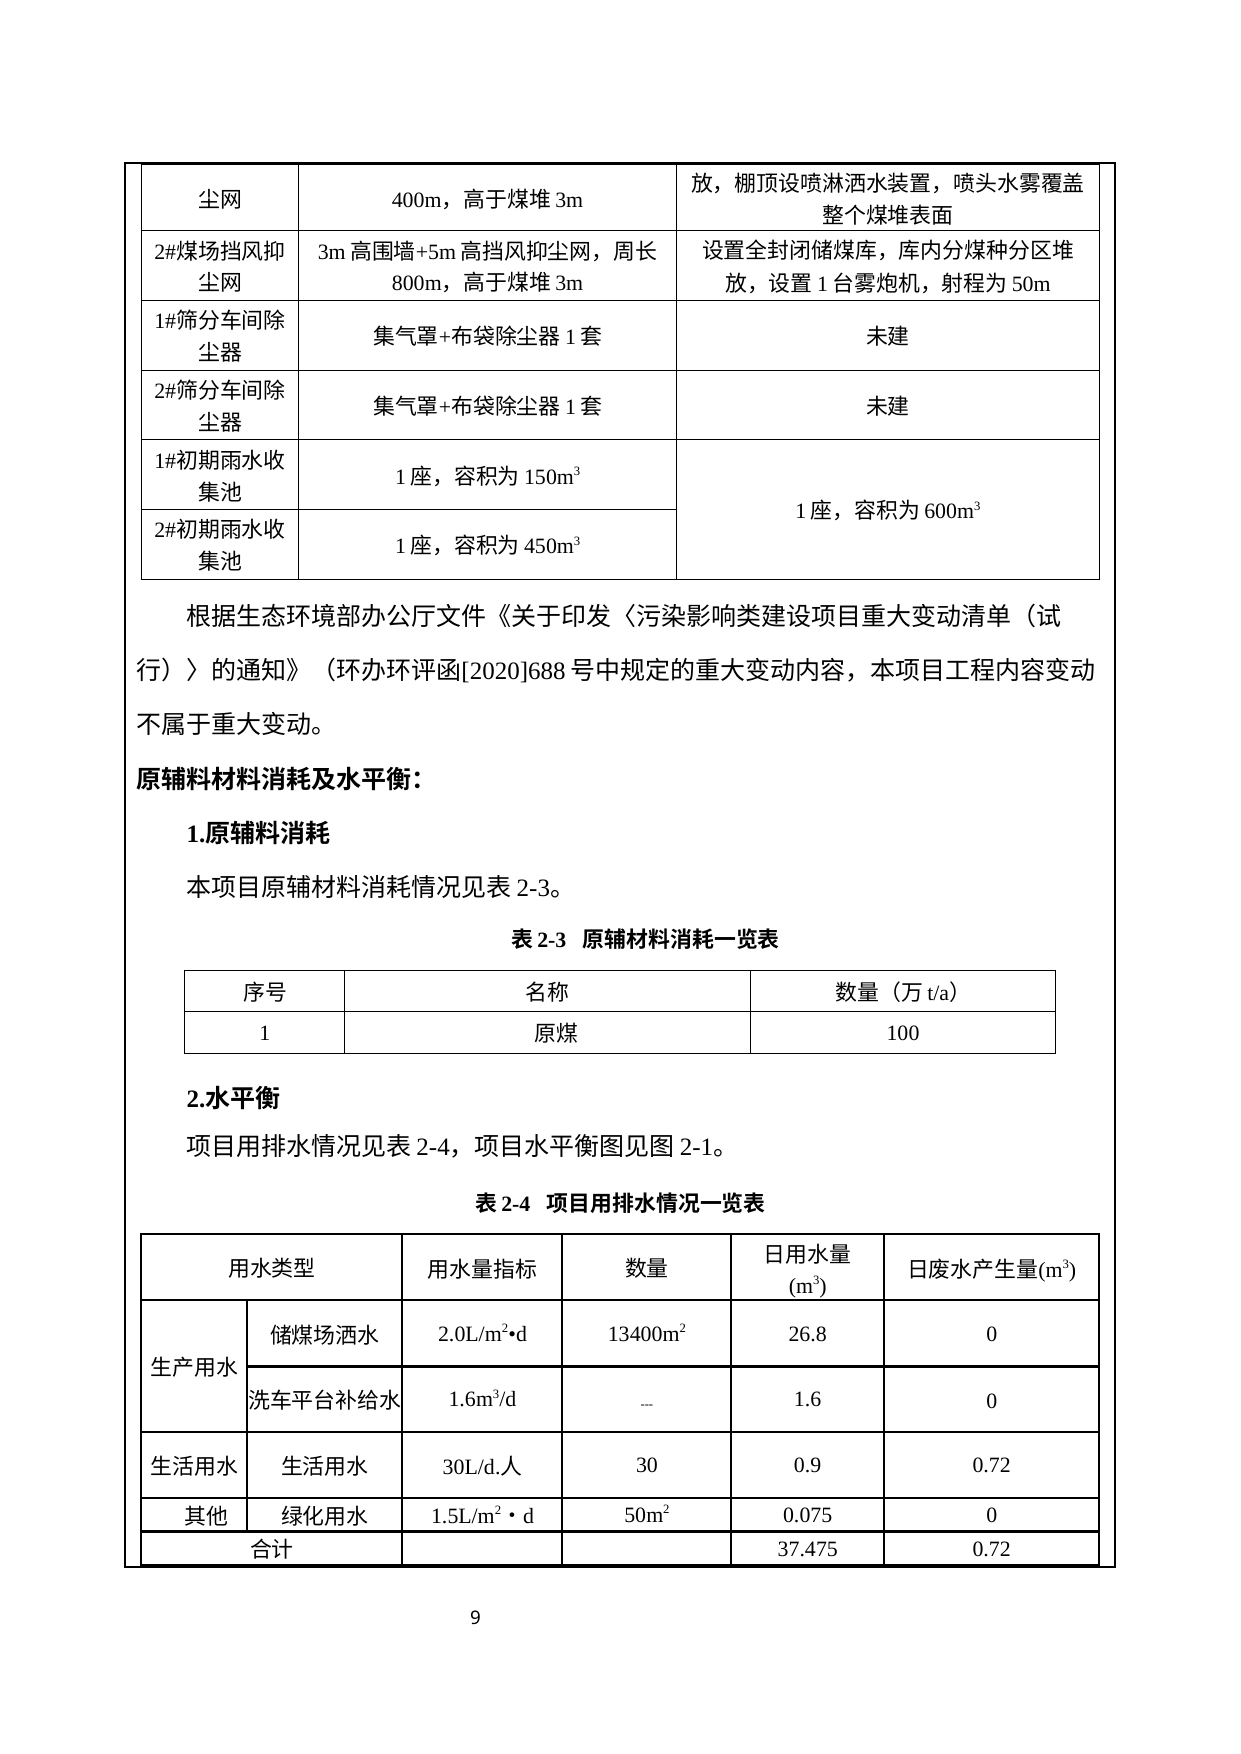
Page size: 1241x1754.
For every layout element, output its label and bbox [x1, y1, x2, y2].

table_header [126, 164, 1114, 1566]
